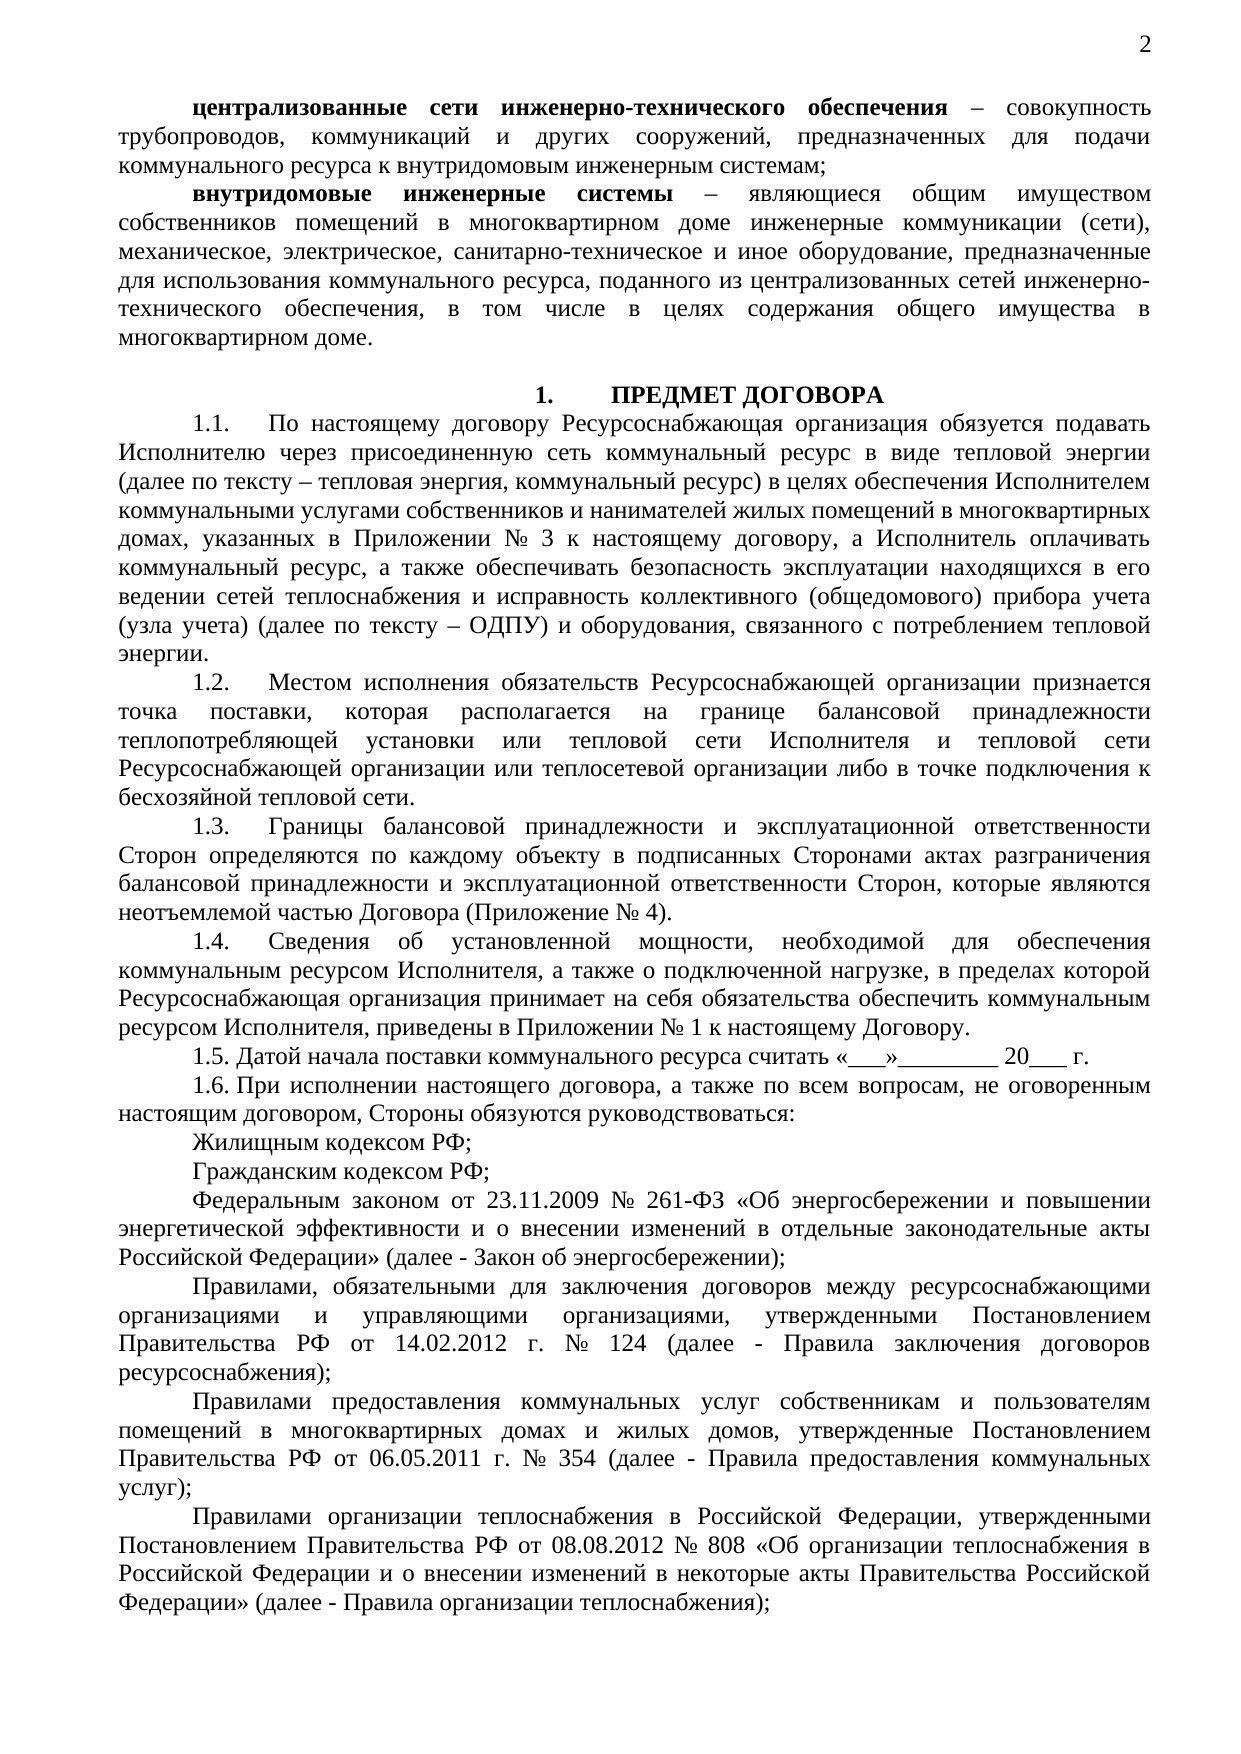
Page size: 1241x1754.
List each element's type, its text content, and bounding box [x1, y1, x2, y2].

text Жилищным кодексом РФ; [118, 1127, 1152, 1156]
text Правилами организации теплоснабжения в Российской Федерации, утвержденными Постановлением Правительства РФ от 08.08.2012 № 808 «Об организации теплоснабжения в Российской Федерации и о внесении изменений в некоторые акты Правительства Российской Федерации» (далее - Правила организации теплоснабжения); [118, 1501, 1152, 1616]
text централизованные сети инженерно-технического обеспечения – совокупность трубопроводов, коммуникаций и других сооружений, предназначенных для подачи коммунального ресурса к внутридомовым инженерным системам; [118, 92, 1152, 178]
list Датой начала поставки коммунального ресурса считать «___»________ 20___ г. [118, 1041, 1152, 1070]
text Правилами предоставления коммунальных услуг собственникам и пользователям помещений в многоквартирных домах и жилых домов, утвержденные Постановлением Правительства РФ от 06.05.2011 г. № 354 (далее - Правила предоставления коммунальных услуг); [118, 1386, 1152, 1501]
text Гражданским кодексом РФ; [118, 1156, 1152, 1185]
text внутридомовые инженерные системы – являющиеся общим имуществом собственников помещений в многоквартирном доме инженерные коммуникации (сети), механическое, электрическое, санитарно-техническое и иное оборудование, предназначенные для использования коммунального ресурса, поданного из централизованных сетей инженерно-технического обеспечения, в том числе в целях содержания общего имущества в многоквартирном доме. [118, 178, 1152, 351]
text Правилами, обязательными для заключения договоров между ресурсоснабжающими организациями и управляющими организациями, утвержденными Постановлением Правительства РФ от 14.02.2012 г. № 124 (далее - Правила заключения договоров ресурсоснабжения); [118, 1271, 1152, 1386]
list Сведения об установленной мощности, необходимой для обеспечения коммунальным ресурсом Исполнителя, а также о подключенной нагрузке, в пределах которой Ресурсоснабжающая организация принимает на себя обязательства обеспечить коммунальным ресурсом Исполнителя, приведены в Приложении № 1 к настоящему Договору. [118, 926, 1152, 1041]
list Местом исполнения обязательств Ресурсоснабжающей организации признается точка поставки, которая располагается на границе балансовой принадлежности теплопотребляющей установки или тепловой сети Исполнителя и тепловой сети Ресурсоснабжающей организации или теплосетевой организации либо в точке подключения к бесхозяйной тепловой сети. [118, 667, 1152, 811]
list По настоящему договору Ресурсоснабжающая организация обязуется подавать Исполнителю через присоединенную сеть коммунальный ресурс в виде тепловой энергии (далее по тексту – тепловая энергия, коммунальный ресурс) в целях обеспечения Исполнителем коммунальными услугами собственников и нанимателей жилых помещений в многоквартирных домах, указанных в Приложении № 3 к настоящему договору, а Исполнитель оплачивать коммунальный ресурс, а также обеспечивать безопасность эксплуатации находящихся в его ведении сетей теплоснабжения и исправность коллективного (общедомового) прибора учета (узла учета) (далее по тексту – ОДПУ) и оборудования, связанного с потреблением тепловой энергии. [118, 408, 1152, 667]
list Границы балансовой принадлежности и эксплуатационной ответственности Сторон определяются по каждому объекту в подписанных Сторонами актах разграничения балансовой принадлежности и эксплуатационной ответственности Сторон, которые являются неотъемлемой частью Договора (Приложение № 4). [118, 811, 1152, 926]
list ПРЕДМЕТ ДОГОВОРА [193, 380, 1152, 408]
text Федеральным законом от 23.11.2009 № 261-ФЗ «Об энергосбережении и повышении энергетической эффективности и о внесении изменений в отдельные законодательные акты Российской Федерации» (далее - Закон об энергосбережении); [118, 1185, 1152, 1271]
list При исполнении настоящего договора, а также по всем вопросам, не оговоренным настоящим договором, Стороны обязуются руководствоваться: [118, 1070, 1152, 1127]
